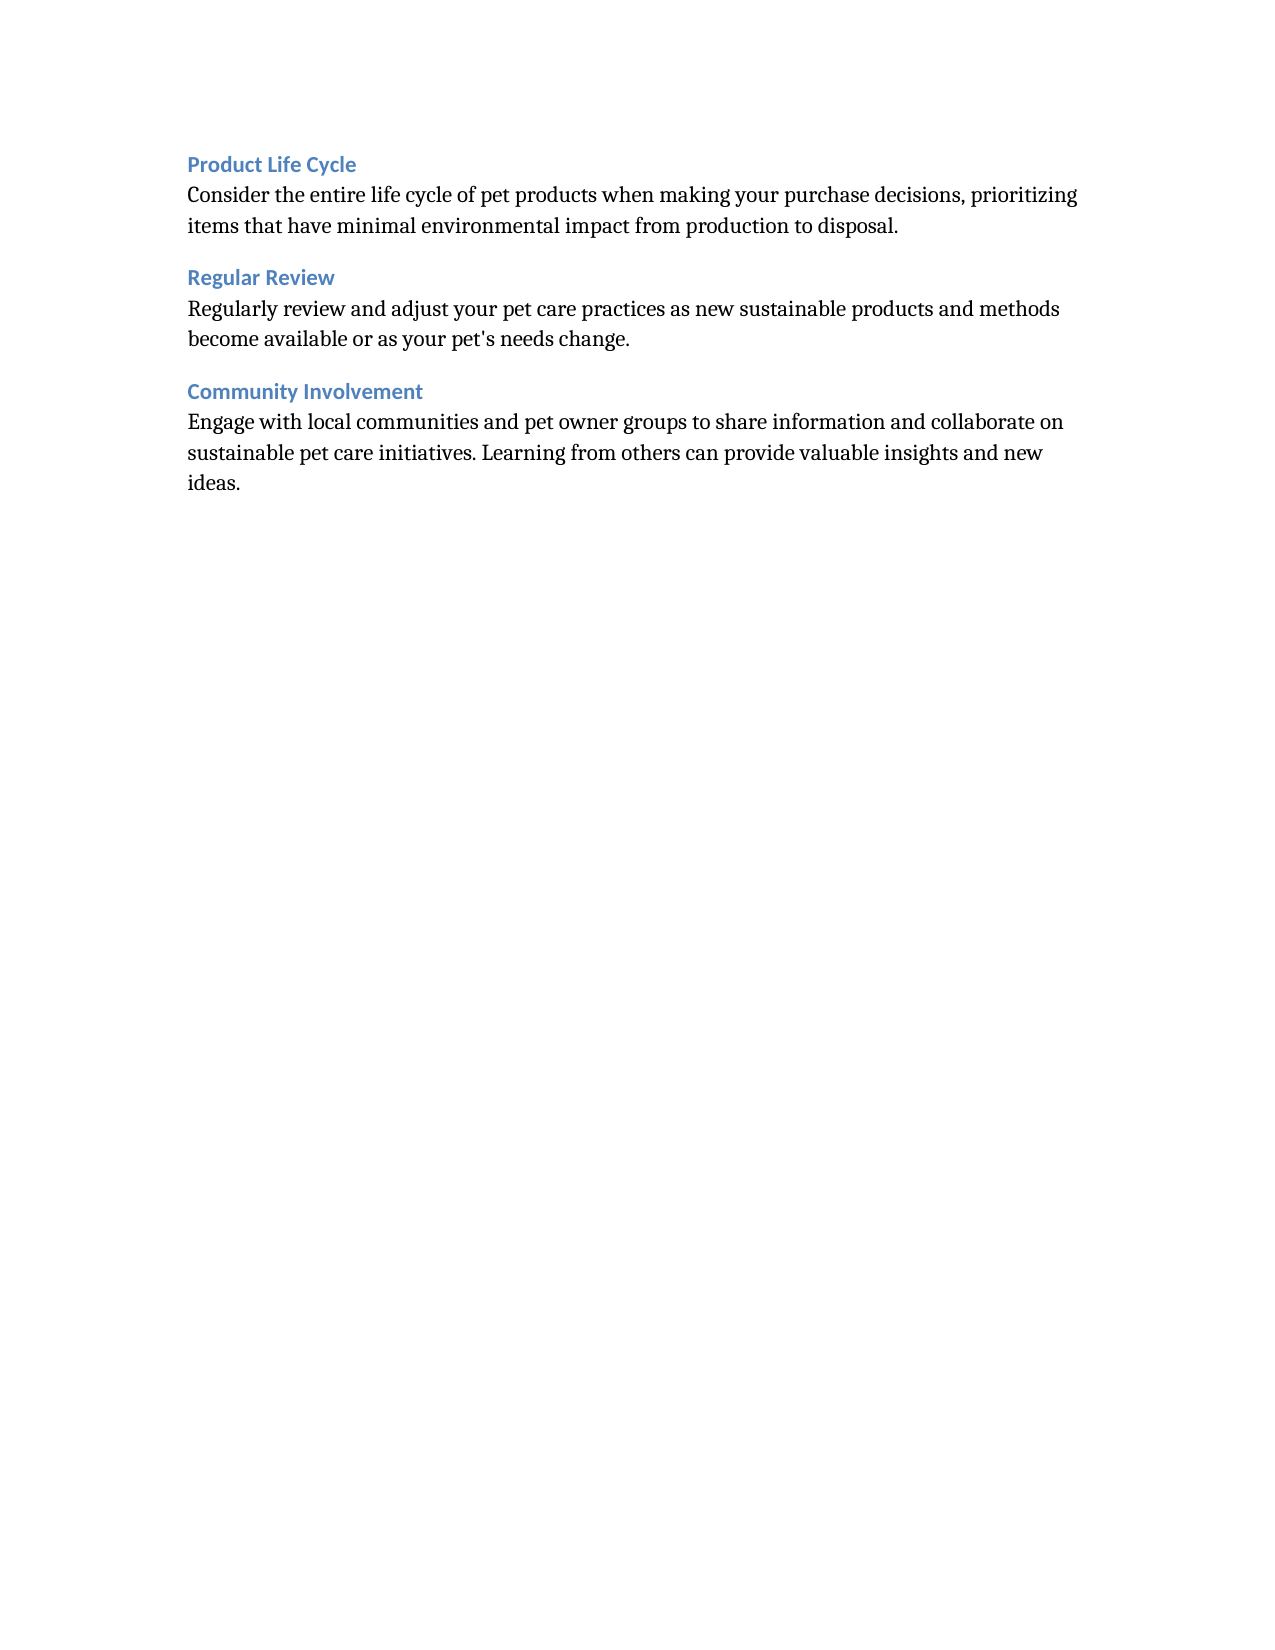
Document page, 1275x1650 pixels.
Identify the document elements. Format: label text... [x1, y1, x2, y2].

subtitle Community Involvement [187, 377, 1087, 405]
text Consider the entire life cycle of pet products when making your purchase decisions, prioritizing items that have minimal environmental impact from production to disposal. [187, 182, 1087, 239]
subtitle Regular Review [187, 263, 1087, 291]
text Regularly review and adjust your pet care practices as new sustainable products and methods become available or as your pet's needs change. [187, 296, 1087, 352]
text Engage with local communities and pet owner groups to share information and collaborate on sustainable pet care initiatives. Learning from others can provide valuable insights and new ideas. [187, 409, 1087, 496]
subtitle Product Life Cycle [187, 150, 1087, 178]
